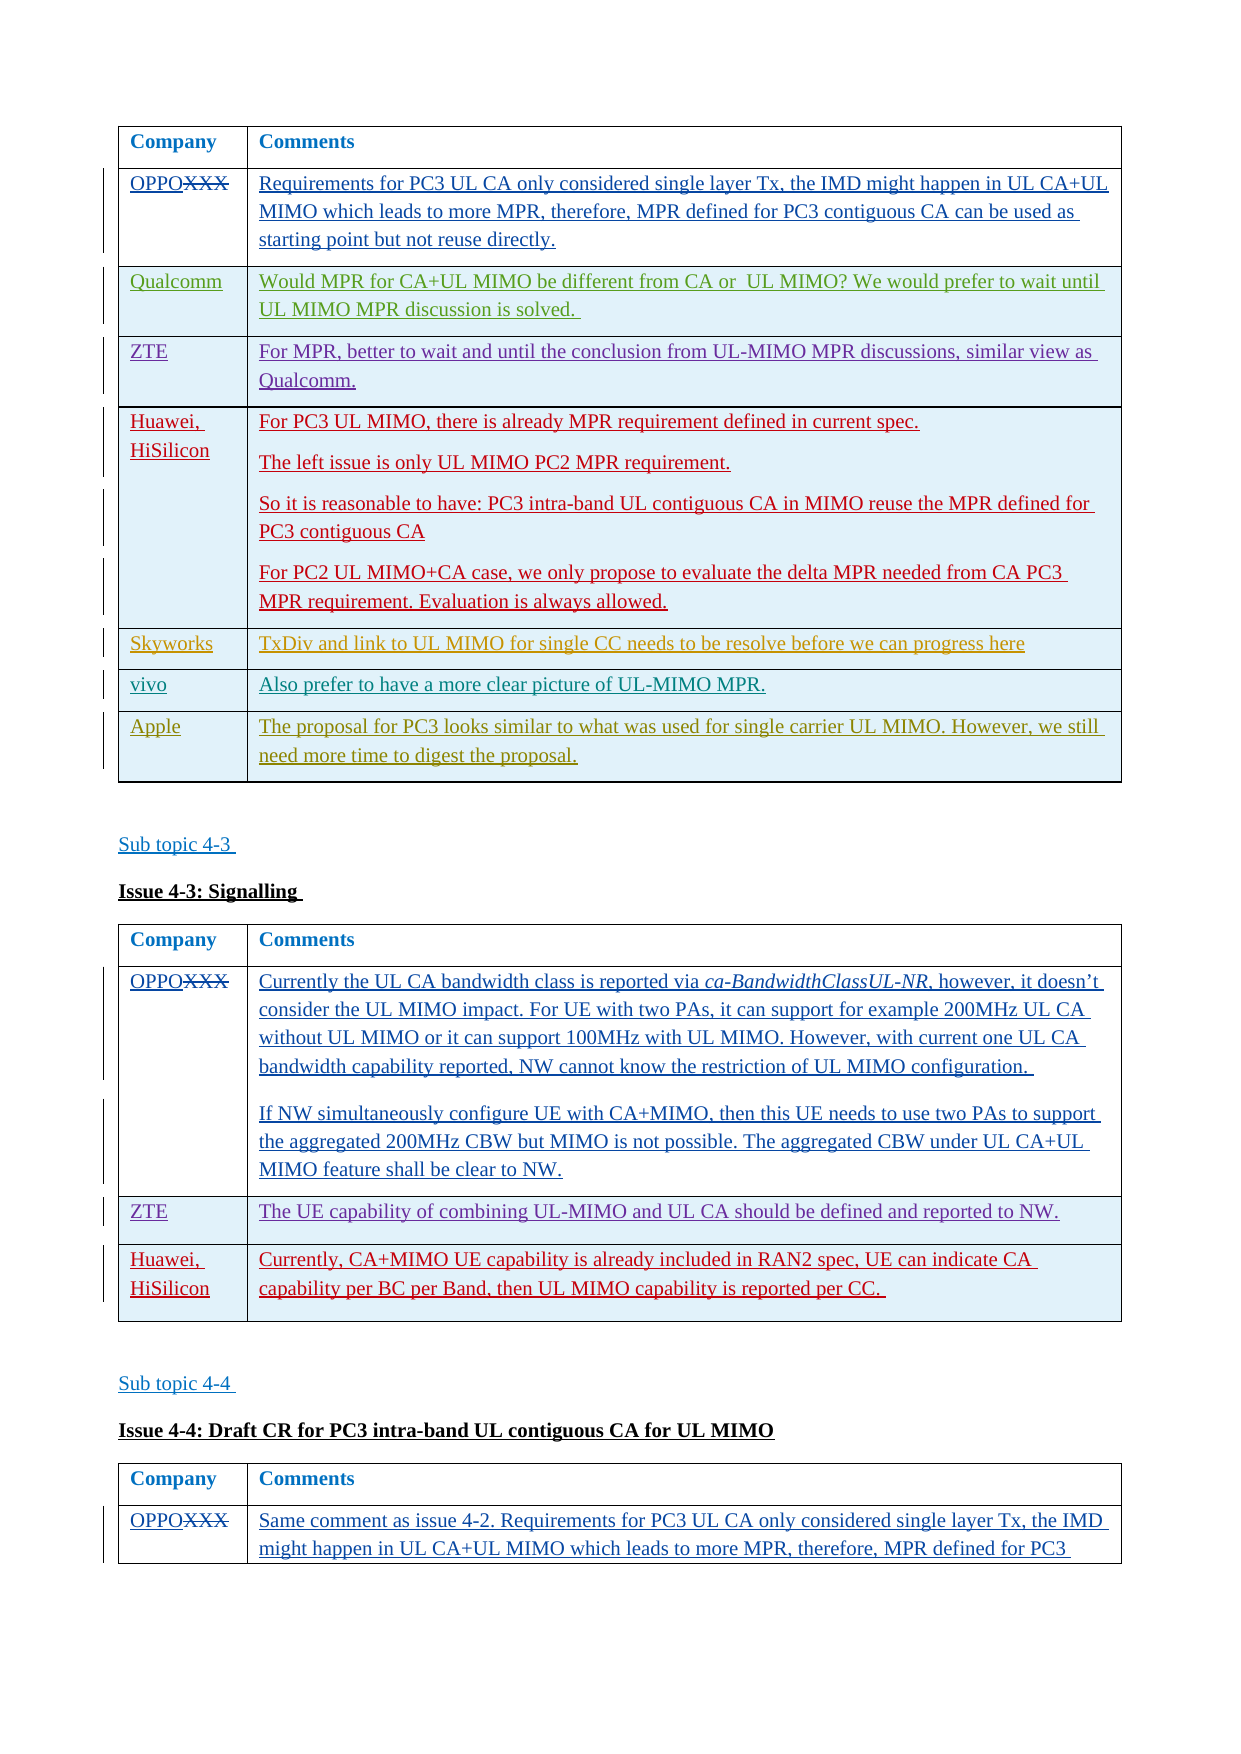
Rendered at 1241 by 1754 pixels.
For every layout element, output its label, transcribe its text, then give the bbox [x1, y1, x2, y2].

table_header Comments [248, 127, 1121, 167]
table_header Comments [248, 1464, 1121, 1505]
table_cell [119, 169, 247, 266]
text Issue 4-3: Signalling [118, 877, 1122, 905]
table_header Comments [248, 925, 1121, 966]
table_header Company [119, 925, 247, 966]
table_cell [248, 1506, 1121, 1563]
table_cell [248, 169, 1121, 266]
table_header Company [119, 127, 247, 167]
table_header Company [119, 1464, 247, 1505]
table_cell [119, 967, 247, 1196]
table_cell [119, 1506, 247, 1563]
text Sub topic 4-4 [118, 1369, 1122, 1397]
text Issue 4-4: Draft CR for PC3 intra-band UL contiguous CA for UL MIMO [118, 1416, 1122, 1444]
table_cell [248, 967, 1121, 1196]
text Sub topic 4-3 [118, 829, 1122, 858]
